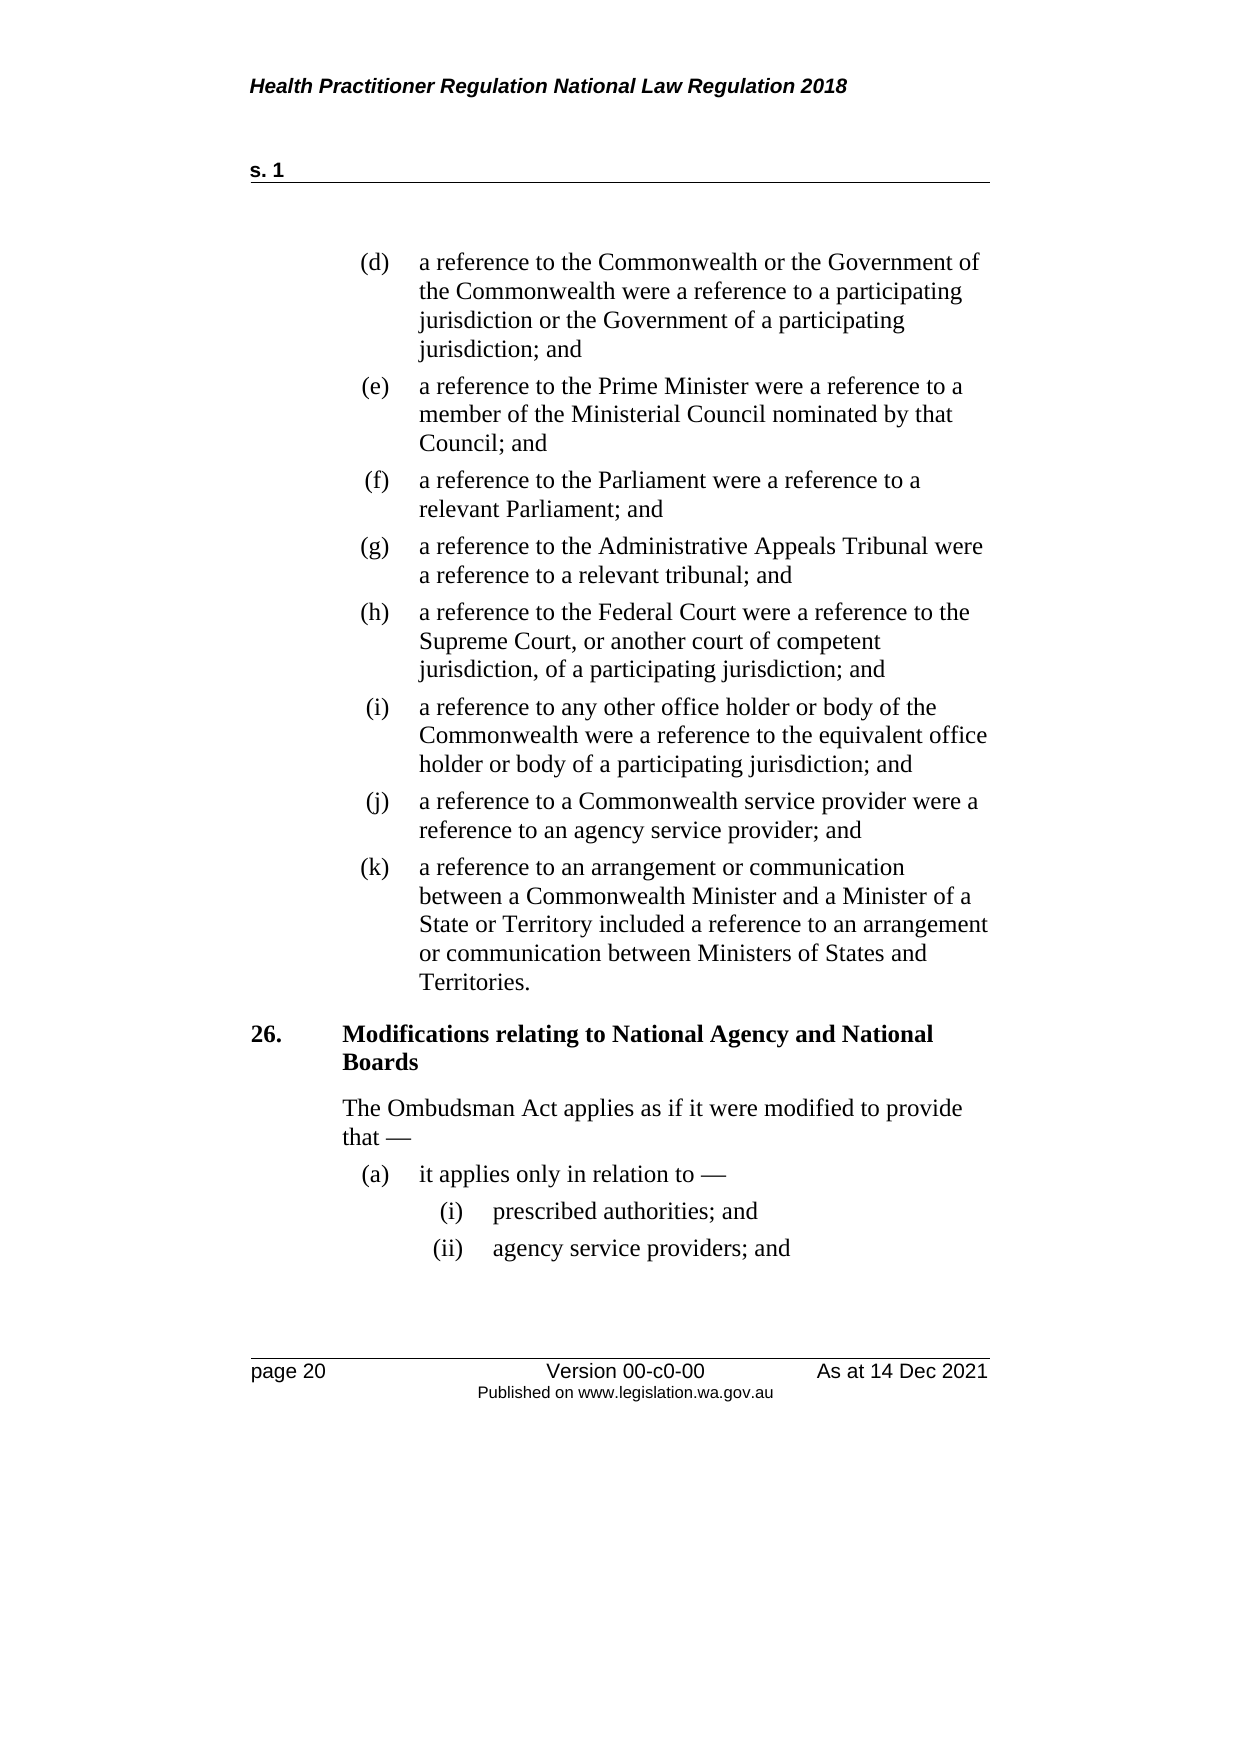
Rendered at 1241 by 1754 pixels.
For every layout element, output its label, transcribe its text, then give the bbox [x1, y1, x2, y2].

text The Ombudsman Act applies as if it were modified to provide that — [251, 1093, 990, 1150]
text (f) a reference to the Parliament were a reference to a relevant Parliament; and [251, 465, 990, 523]
subtitle 26. Modifications relating to National Agency and National Boards [251, 1019, 990, 1076]
text (k) a reference to an arrangement or communication between a Commonwealth Minister and a Minister of a State or Territory included a reference to an arrangement or communication between Ministers of States and Territories. [251, 852, 990, 996]
text (i) prescribed authorities; and [251, 1196, 990, 1224]
text (a) it applies only in relation to — [251, 1159, 990, 1187]
text (j) a reference to a Commonwealth service provider were a reference to an agency service provider; and [251, 786, 990, 844]
text (h) a reference to the Federal Court were a reference to the Supreme Court, or another court of competent jurisdiction, of a participating jurisdiction; and [251, 597, 990, 683]
text (i) a reference to any other office holder or body of the Commonwealth were a reference to the equivalent office holder or body of a participating jurisdiction; and [251, 692, 990, 778]
text (e) a reference to the Prime Minister were a reference to a member of the Ministerial Council nominated by that Council; and [251, 371, 990, 457]
text (ii) agency service providers; and [251, 1233, 990, 1262]
text (d) a reference to the Commonwealth or the Government of the Commonwealth were a reference to a participating jurisdiction or the Government of a participating jurisdiction; and [251, 247, 990, 362]
text (g) a reference to the Administrative Appeals Tribunal were a reference to a relevant tribunal; and [251, 531, 990, 589]
